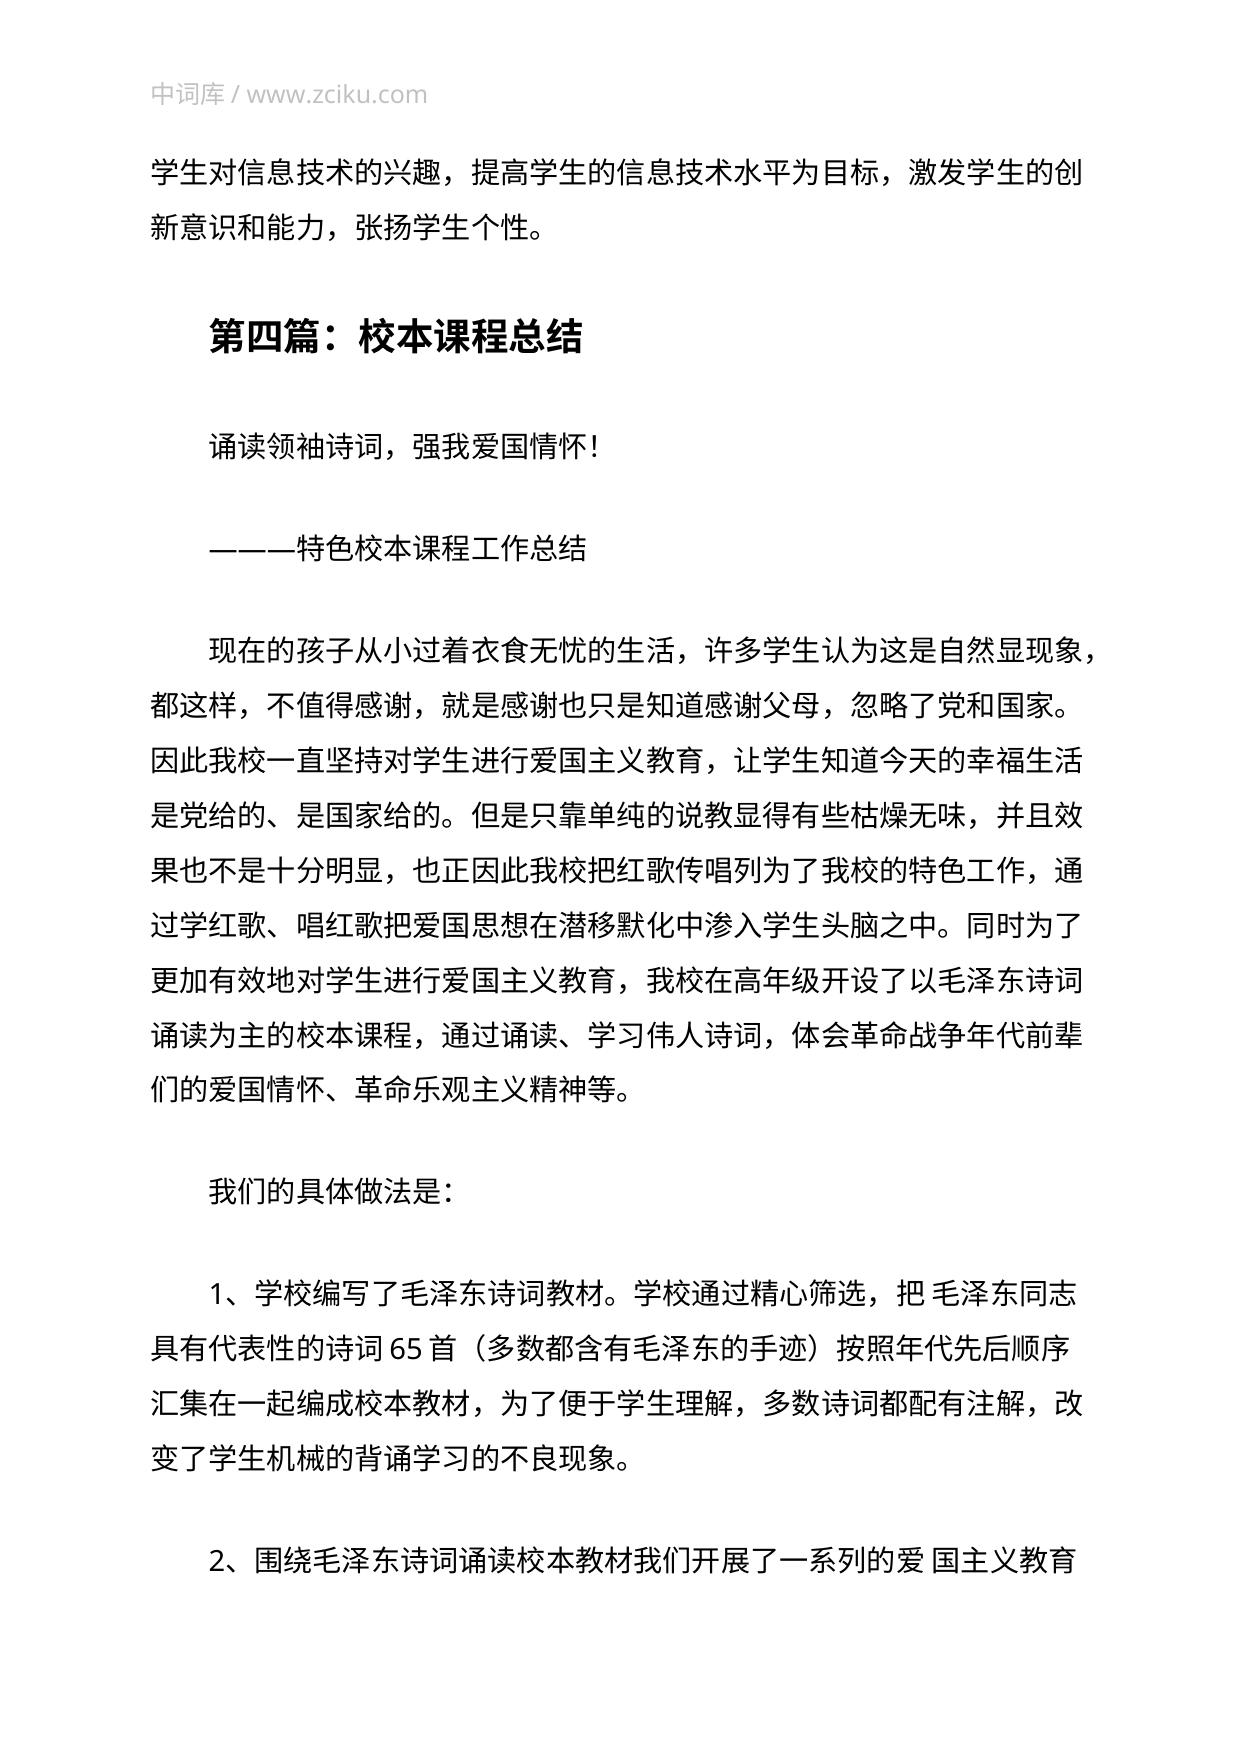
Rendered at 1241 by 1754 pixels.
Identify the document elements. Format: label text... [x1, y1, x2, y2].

text ———特色校本课程工作总结 [150, 526, 1090, 568]
text 现在的孩子从小过着衣食无忧的生活，许多学生认为这是自然显现象，都这样，不值得感谢，就是感谢也只是知道感谢父母，忽略了党和国家。因此我校一直坚持对学生进行爱国主义教育，让学生知道今天的幸福生活是党给的、是国家给的。但是只靠单纯的说教显得有些枯燥无味，并且效果也不是十分明显，也正因此我校把红歌传唱列为了我校的特色工作，通过学红歌、唱红歌把爱国思想在潜移默化中渗入学生头脑之中。同时为了更加有效地对学生进行爱国主义教育，我校在高年级开设了以毛泽东诗词诵读为主的校本课程，通过诵读、学习伟人诗词，体会革命战争年代前辈们的爱国情怀、革命乐观主义精神等。 [150, 628, 1090, 1109]
text 1、学校编写了毛泽东诗词教材。学校通过精心筛选，把 毛泽东同志具有代表性的诗词65首（多数都含有毛泽东的手迹）按照年代先后顺序汇集在一起编成校本教材，为了便于学生理解，多数诗词都配有注解，改变了学生机械的背诵学习的不良现象。 [150, 1271, 1090, 1478]
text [150, 150, 1090, 247]
text 诵读领袖诗词，强我爱国情怀！ [150, 424, 1090, 466]
text 我们的具体做法是： [150, 1169, 1090, 1211]
text 第四篇：校本课程总结 [150, 307, 1090, 361]
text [150, 1537, 1090, 1579]
